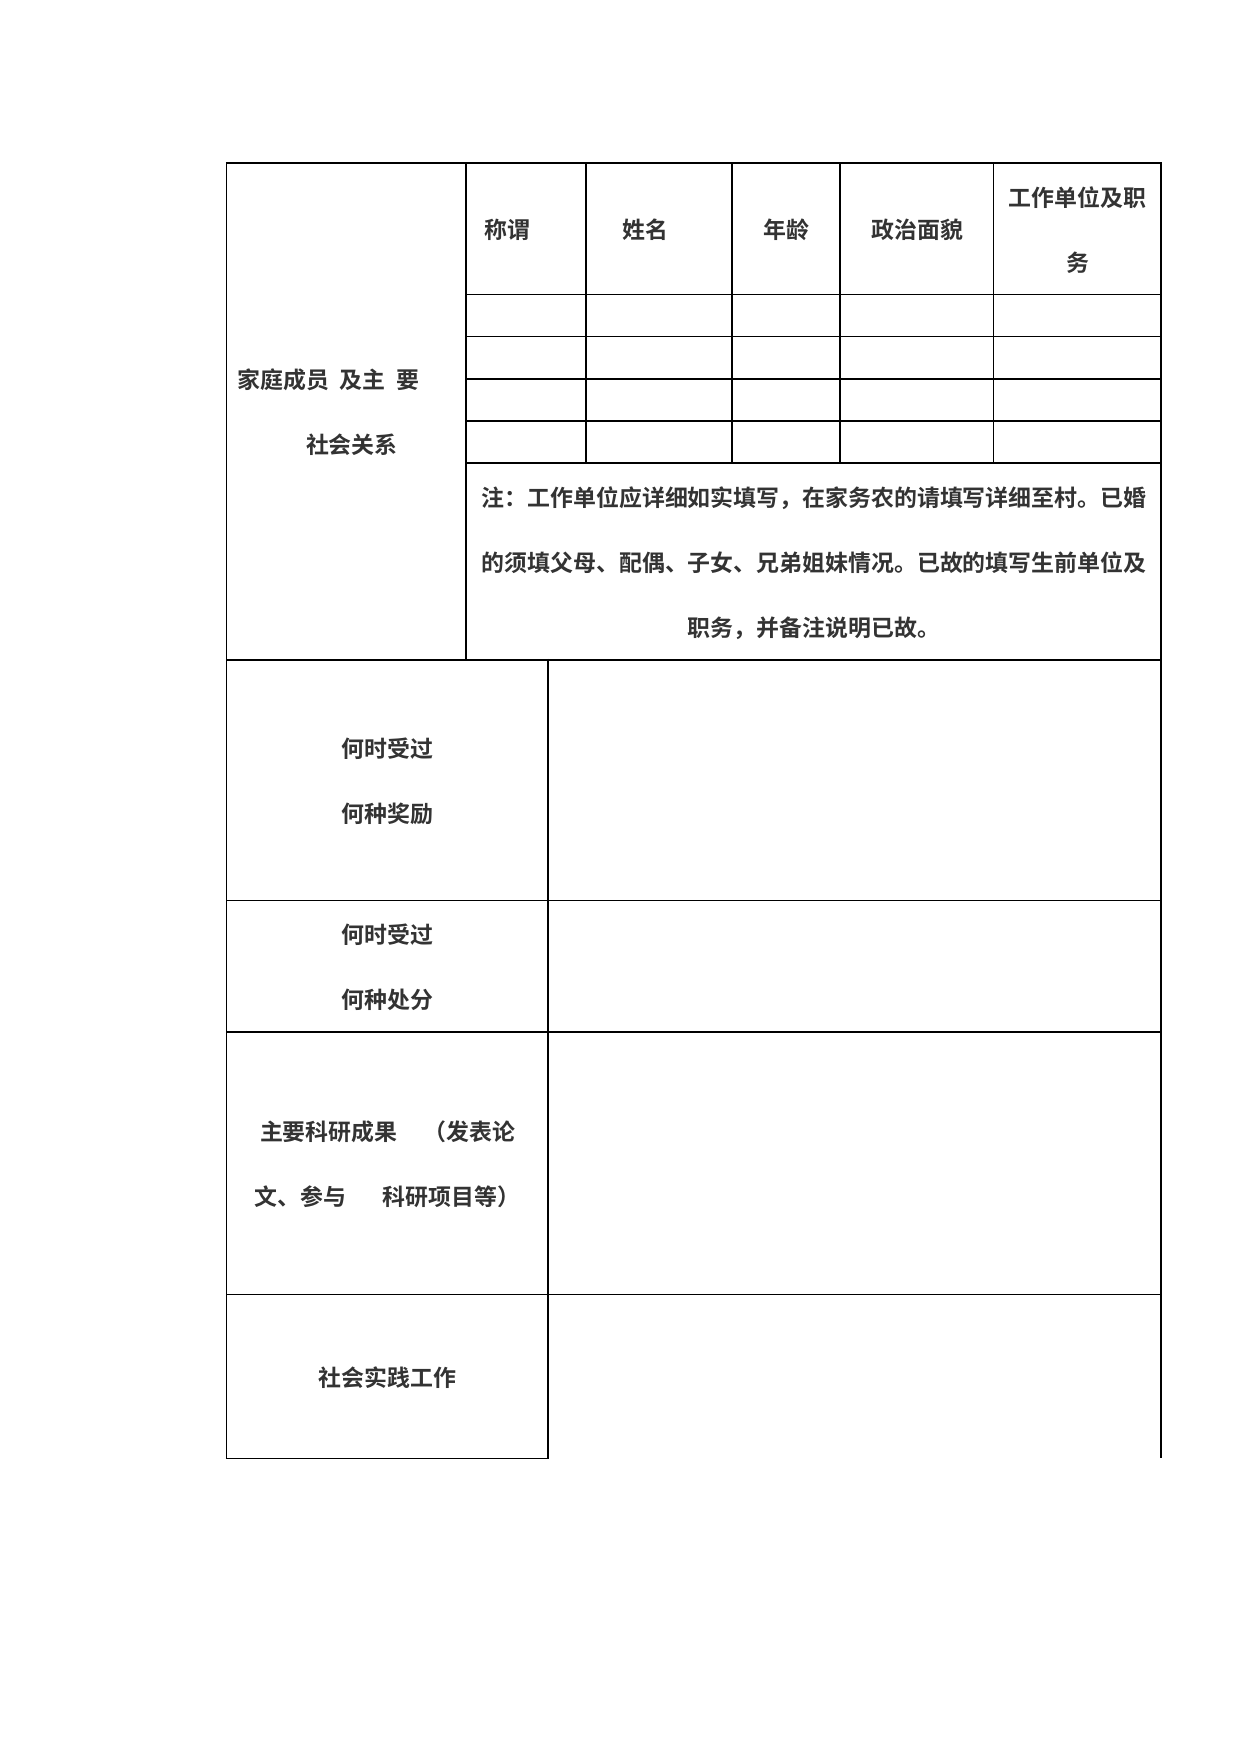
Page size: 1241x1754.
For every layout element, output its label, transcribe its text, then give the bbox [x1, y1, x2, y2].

table_cell 主要科研成果 （发表论文、参与 科研项目等） [227, 1033, 547, 1293]
table_cell [467, 422, 585, 462]
table_cell [549, 1295, 1160, 1458]
table_cell 何时受过 何种处分 [227, 901, 547, 1031]
table_header [548, 164, 585, 293]
table_cell [994, 337, 1160, 378]
table_cell [549, 661, 1160, 899]
table_header 家庭成员 及主 要 社会关系 [227, 164, 465, 659]
table_cell [587, 380, 731, 420]
table_cell [467, 380, 585, 420]
table_cell [467, 295, 585, 336]
table_cell [549, 1033, 1160, 1293]
table_cell [587, 337, 731, 378]
table_cell [587, 295, 731, 336]
table_cell 何时受过 何种奖励 [227, 661, 547, 899]
table_header 工作单位及职务 [994, 164, 1160, 293]
table_cell [733, 422, 839, 462]
table_header 政治面貌 [841, 164, 993, 293]
table_cell [994, 295, 1160, 336]
table_cell [467, 337, 585, 378]
table_cell [841, 337, 993, 378]
table_cell [841, 422, 993, 462]
table_cell [841, 380, 993, 420]
table_cell 注：工作单位应详细如实填写，在家务农的请填写详细至村。已婚的须填父母、配偶、子女、兄弟姐妹情况。已故的填写生前单位及职务，并备注说明已故。 [467, 464, 1160, 659]
table_cell [733, 295, 839, 336]
table_cell [994, 380, 1160, 420]
table_cell [733, 337, 839, 378]
table_cell [841, 295, 993, 336]
table_header 姓名 [587, 164, 704, 293]
table_cell [587, 422, 731, 462]
table_cell 社会实践工作 [227, 1295, 547, 1458]
table_header [704, 164, 731, 293]
table_cell [733, 380, 839, 420]
table_cell [549, 901, 1160, 1031]
table_header 年龄 [733, 164, 839, 293]
table_header 称谓 [467, 164, 548, 293]
table_cell [994, 422, 1160, 462]
